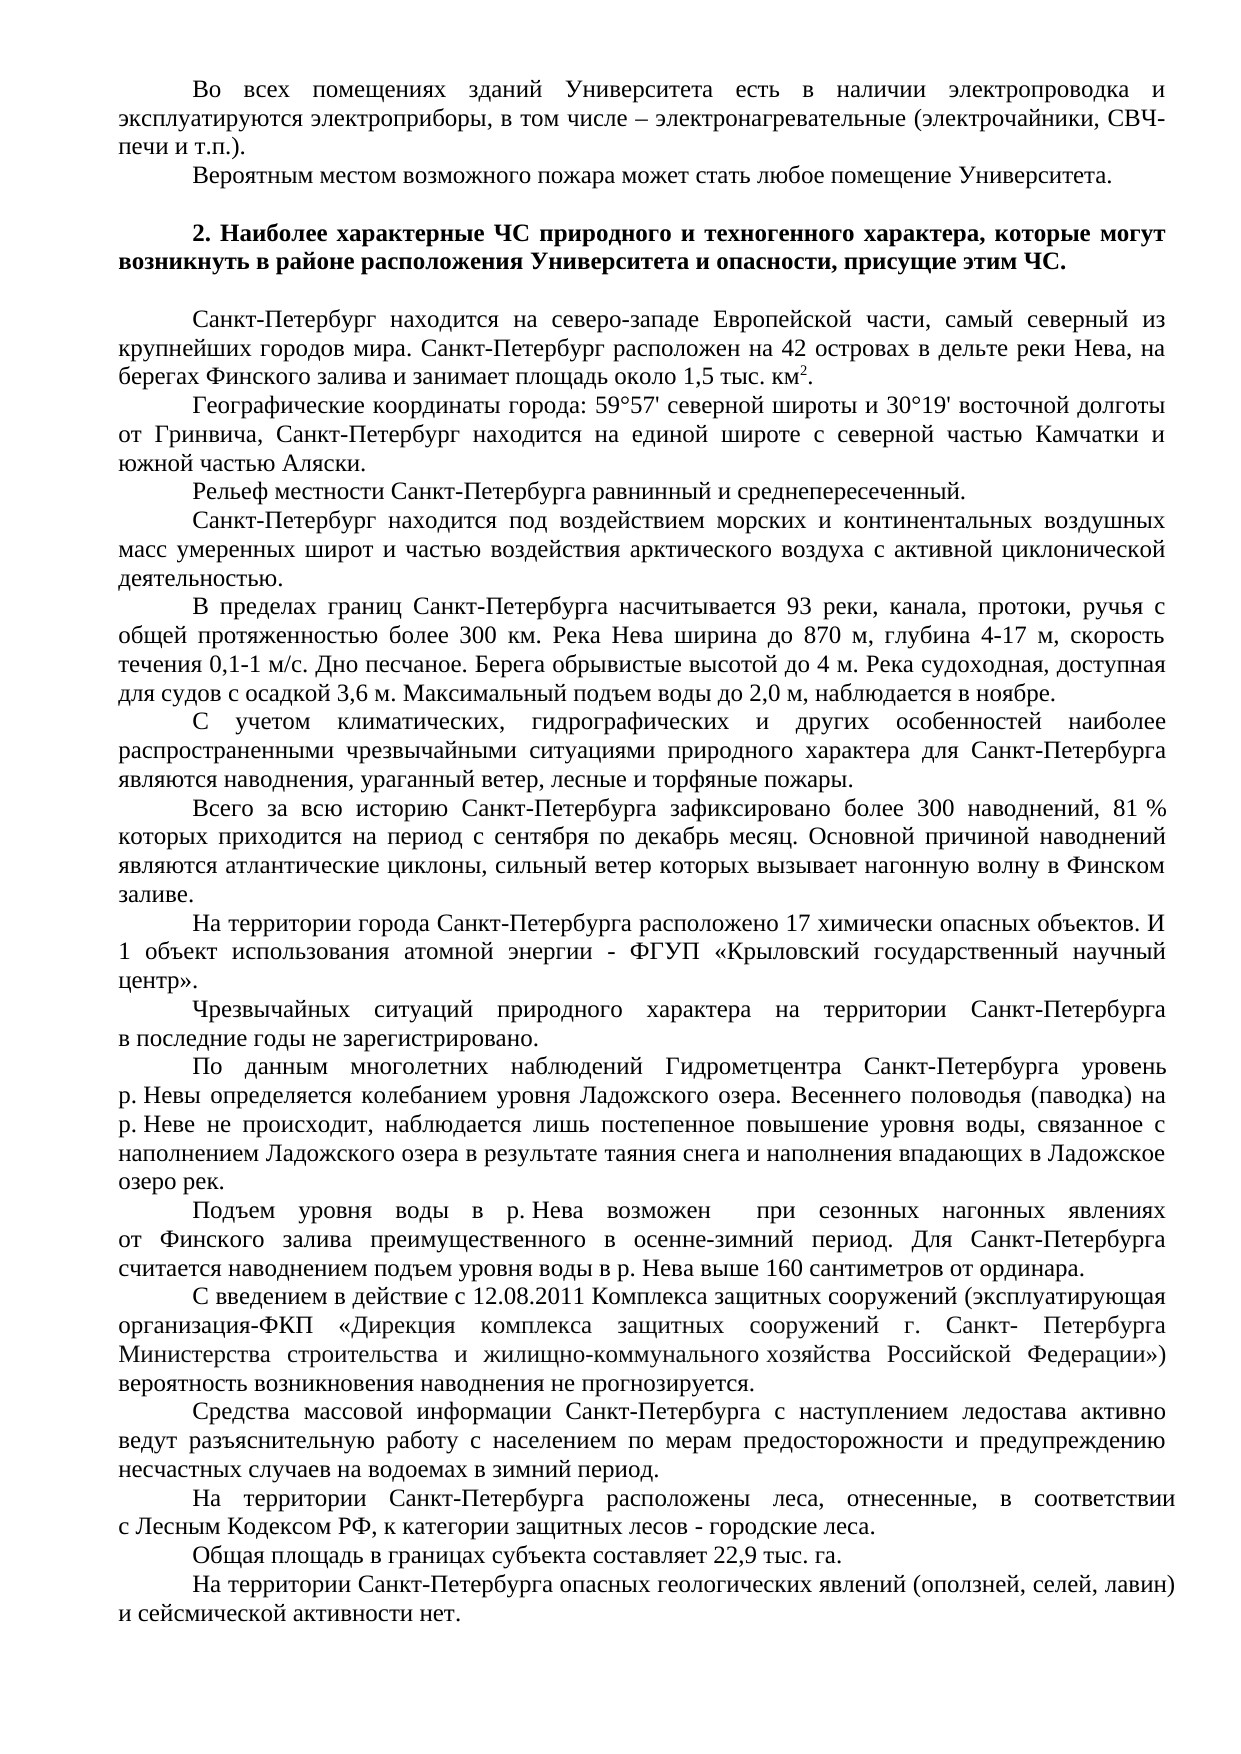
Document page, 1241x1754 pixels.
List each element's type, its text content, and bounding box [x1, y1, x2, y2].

text Средства массовой информации Санкт-Петербурга с наступлением ледостава активно ведут разъяснительную работу с населением по мерам предосторожности и предупреждению несчастных случаев на водоемах в зимний период. [118, 1396, 1167, 1483]
text С введением в действие с 12.08.2011 Комплекса защитных сооружений (эксплуатирующая организация-ФКП «Дирекция комплекса защитных сооружений г. Санкт- Петербурга Министерства строительства и жилищно-коммунального хозяйства Российской Федерации») вероятность возникновения наводнения не прогнозируется. [118, 1281, 1167, 1339]
text На территории Санкт-Петербурга опасных геологических явлений (оползней, селей, лавин) и сейсмической активности нет. [118, 1569, 1176, 1626]
text С учетом климатических, гидрографических и других особенностей наиболее распространенными чрезвычайными ситуациями природного характера для Санкт-Петербурга являются наводнения, ураганный ветер, лесные и торфяные пожары. [118, 706, 1167, 793]
text Во всех помещениях зданий Университета есть в наличии электропроводка и эксплуатируются электроприборы, в том числе – электронагревательные (электрочайники, СВЧ-печи и т.п.). [118, 74, 1167, 160]
text Санкт-Петербург находится под воздействием морских и континентальных воздушных масс умеренных широт и частью воздействия арктического воздуха с активной циклонической деятельностью. [118, 505, 1167, 591]
text 2. Наиболее характерные ЧС природного и техногенного характера, которые могут возникнуть в районе расположения Университета и опасности, присущие этим ЧС. [118, 218, 1167, 275]
text Чрезвычайных ситуаций природного характера на территории Санкт-Петербурга в последние годы не зарегистрировано. [118, 994, 1167, 1051]
text Географические координаты города: 59°57' северной широты и 30°19' восточной долготы от Гринвича, Санкт-Петербург находится на единой широте с северной частью Камчатки и южной частью Аляски. [118, 390, 1167, 476]
text На территории Санкт-Петербурга расположены леса, отнесенные, в соответствии с Лесным Кодексом РФ, к категории защитных лесов - городские леса. [118, 1483, 1176, 1540]
text В пределах границ Санкт-Петербурга насчитывается 93 реки, канала, протоки, ручья с общей протяженностью более 300 км. Река Нева ширина до 870 м, глубина 4-17 м, скорость течения 0,1-1 м/с. Дно песчаное. Берега обрывистые высотой до 4 м. Река судоходная, доступная для судов с осадкой 3,6 м. Максимальный подъем воды до 2,0 м, наблюдается в ноябре. [118, 591, 1167, 706]
text Санкт-Петербург находится на северо-западе Европейской части, самый северный из крупнейших городов мира. Санкт-Петербург расположен на 42 островах в дельте реки Нева, на берегах Финского залива и занимает площадь около 1,5 тыс. км2. [118, 304, 1167, 390]
text Общая площадь в границах субъекта составляет 22,9 тыс. га. [118, 1540, 1176, 1569]
text Рельеф местности Санкт-Петербурга равнинный и среднепересеченный. [118, 476, 1167, 505]
text По данным многолетних наблюдений Гидрометцентра Санкт-Петербурга уровень р. Невы определяется колебанием уровня Ладожского озера. Весеннего половодья (паводка) на р. Неве не происходит, наблюдается лишь постепенное повышение уровня воды, связанное с наполнением Ладожского озера в результате таяния снега и наполнения впадающих в Ладожское озеро рек. [118, 1051, 1167, 1195]
text Вероятным местом возможного пожара может стать любое помещение Университета. [118, 160, 1167, 189]
text Всего за всю историю Санкт-Петербурга зафиксировано более 300 наводнений, 81 % которых приходится на период с сентября по декабрь месяц. Основной причиной наводнений являются атлантические циклоны, сильный ветер которых вызывает нагонную волну в Финском заливе. [118, 793, 1167, 908]
text На территории города Санкт-Петербурга расположено 17 химически опасных объектов. И 1 объект использования атомной энергии - ФГУП «Крыловский государственный научный центр». [118, 908, 1167, 994]
text С введением в действие с 12.08.2011 Комплекса защитных сооружений (эксплуатирующая организация-ФКП «Дирекция комплекса защитных сооружений г. Санкт- Петербурга Министерства строительства и жилищно-коммунального хозяйства Российской Федерации») вероятность возникновения наводнения не прогнозируется. [118, 1368, 1167, 1396]
text Подъем уровня воды в р. Нева возможен при сезонных нагонных явлениях от Финского залива преимущественного в осенне-зимний период. Для Санкт-Петербурга считается наводнением подъем уровня воды в р. Нева выше 160 сантиметров от ординара. [118, 1195, 1167, 1281]
